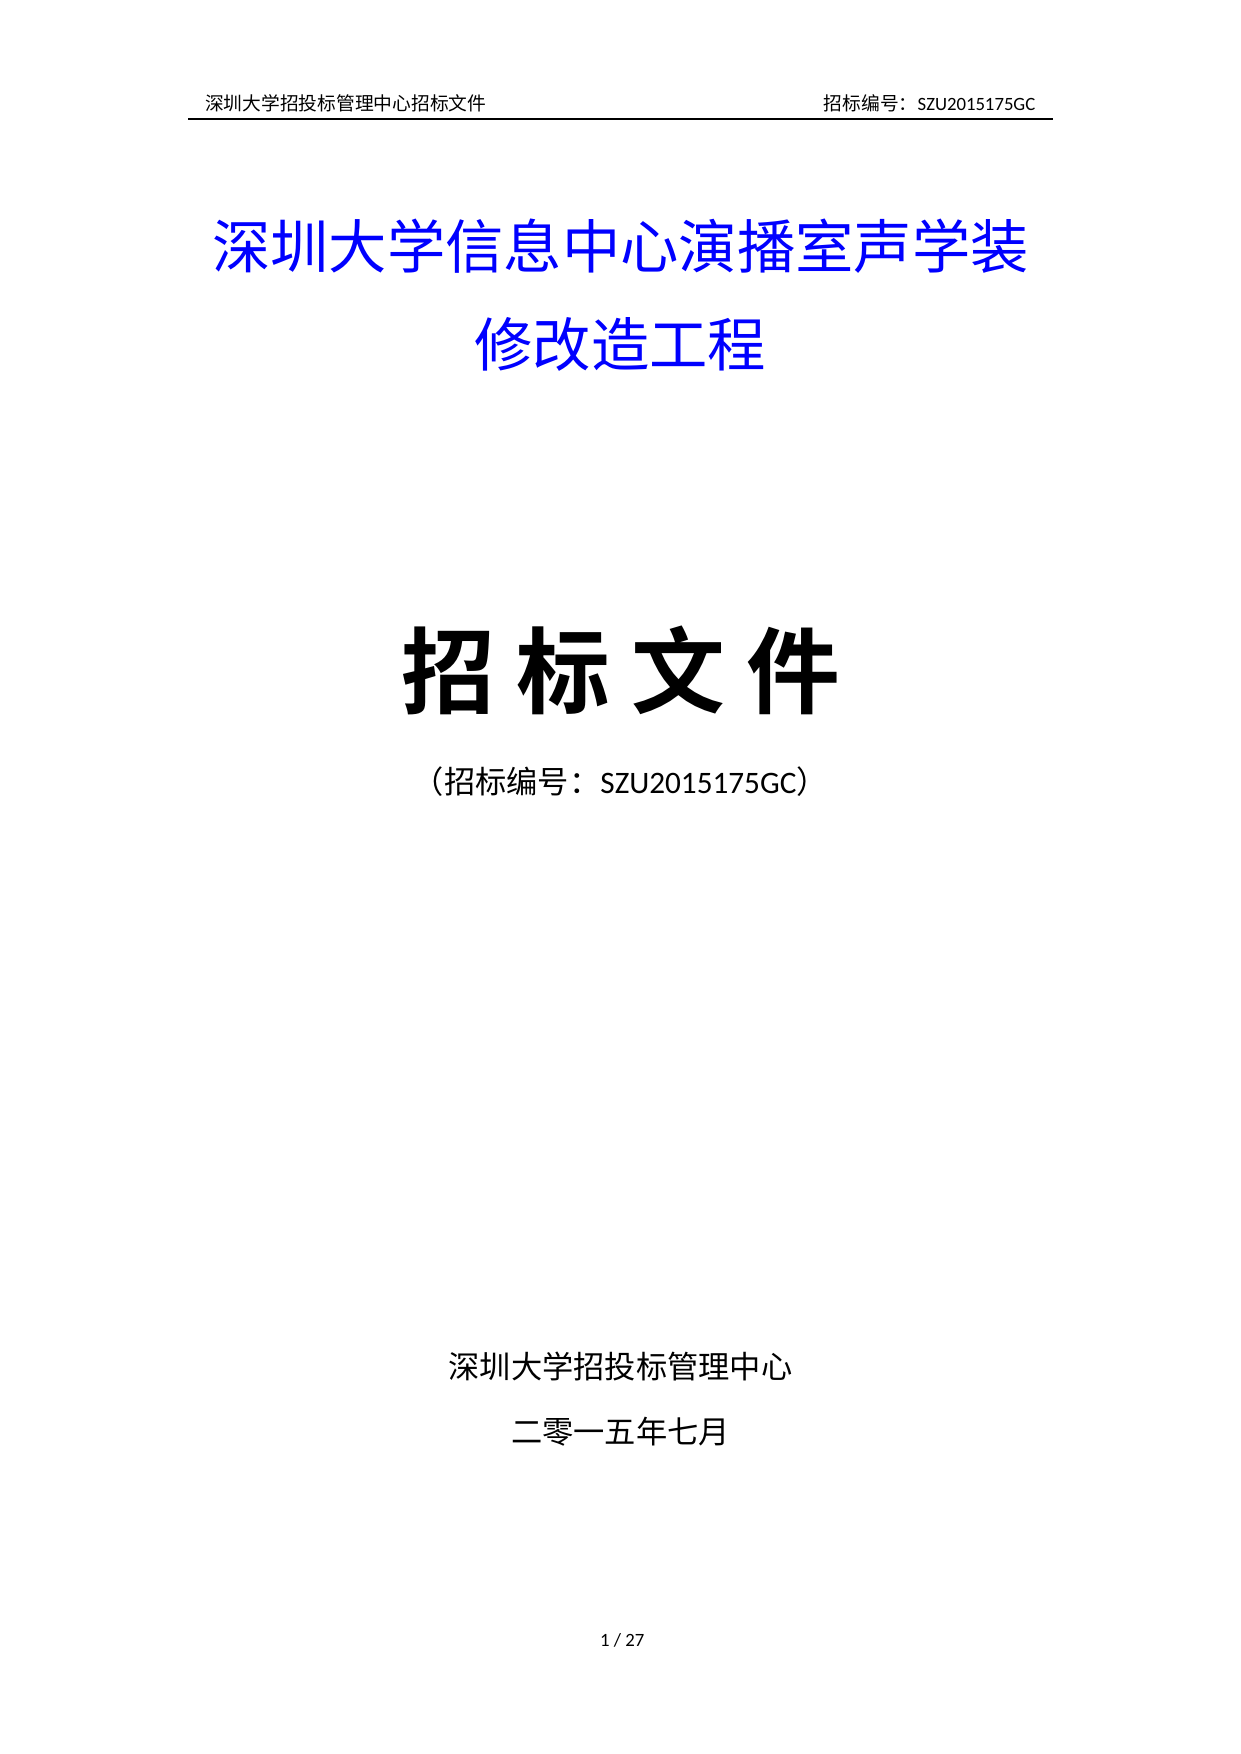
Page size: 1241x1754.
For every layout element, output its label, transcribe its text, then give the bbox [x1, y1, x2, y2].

text 招 标 文 件 [187, 584, 1053, 747]
text 深圳大学信息中心演播室声学装修改造工程 [187, 194, 1053, 389]
text 二零一五年七月 [187, 1397, 1053, 1462]
text 深圳大学招投标管理中心 [187, 1332, 1053, 1397]
text （招标编号：SZU2015175GC） [187, 747, 1053, 812]
